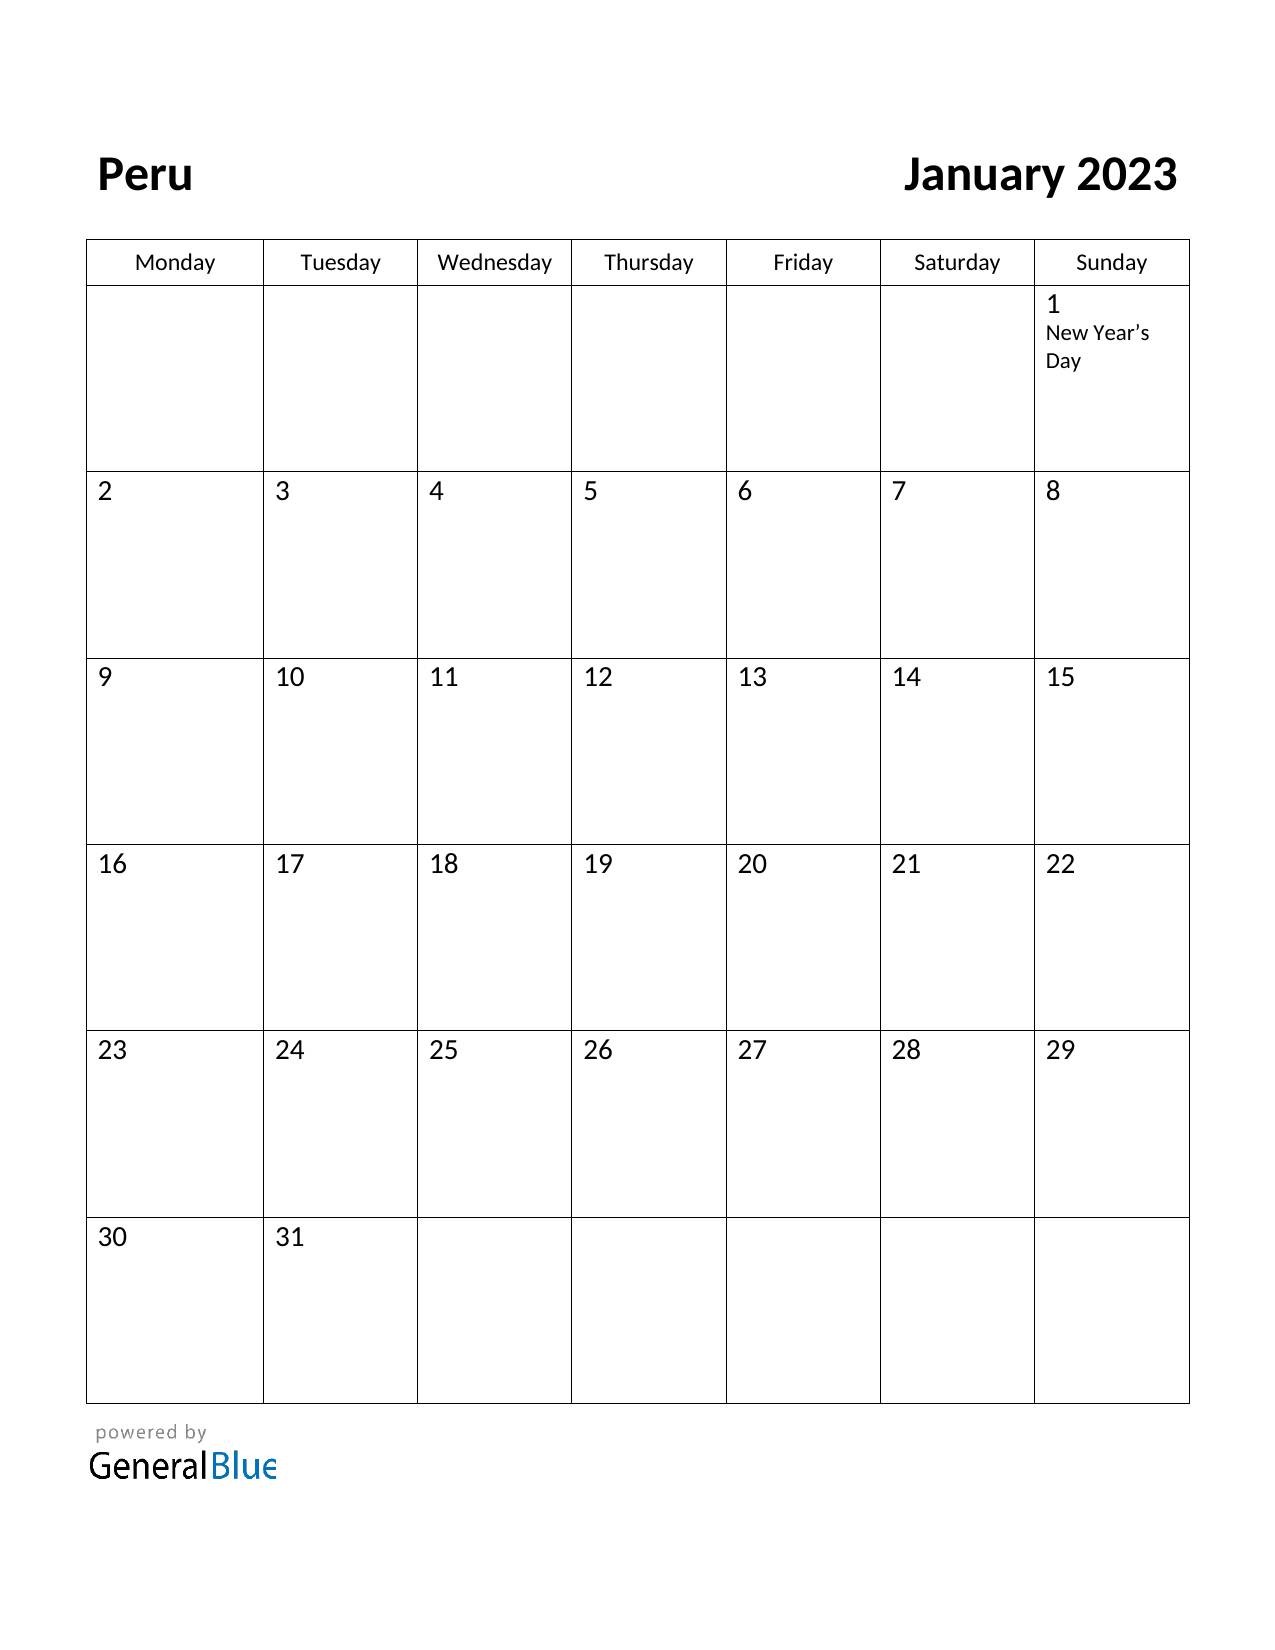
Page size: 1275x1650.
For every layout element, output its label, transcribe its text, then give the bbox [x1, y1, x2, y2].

table_cell 12 [572, 659, 726, 691]
table_cell 25 [418, 1031, 571, 1064]
table_cell [727, 1218, 880, 1250]
table_cell 15 [1035, 659, 1189, 691]
table_cell [87, 286, 263, 318]
table_cell [264, 1250, 417, 1403]
table_cell 19 [572, 845, 726, 877]
table_cell 9 [87, 659, 263, 691]
table_cell 20 [727, 845, 880, 877]
table_cell Wednesday [418, 240, 571, 284]
table_cell [881, 1064, 1034, 1217]
table_cell [727, 691, 880, 844]
table_cell [727, 286, 880, 318]
table_cell [87, 318, 263, 471]
table_cell Monday [87, 240, 263, 284]
table_cell [572, 1250, 726, 1403]
table_cell [87, 505, 263, 657]
table_cell [881, 1250, 1034, 1403]
table_cell [264, 318, 417, 471]
table_cell [1035, 1218, 1189, 1250]
table_cell 17 [264, 845, 417, 877]
table_cell [1035, 1250, 1189, 1403]
table_cell 31 [264, 1218, 417, 1250]
table_cell [264, 878, 417, 1030]
table_cell [881, 286, 1034, 318]
table_cell 6 [727, 472, 880, 504]
table_cell [881, 505, 1034, 657]
table_header Peru [86, 105, 572, 239]
table_cell [727, 878, 880, 1030]
table_cell [1035, 878, 1189, 1030]
table_cell [572, 318, 726, 471]
table_cell 24 [264, 1031, 417, 1064]
table_cell [572, 286, 726, 318]
table_cell 22 [1035, 845, 1189, 877]
table_cell 5 [572, 472, 726, 504]
table_cell [264, 505, 417, 657]
table_cell [418, 1250, 571, 1403]
table_cell [418, 691, 571, 844]
table_cell [1035, 691, 1189, 844]
table_cell 18 [418, 845, 571, 877]
table_cell [572, 691, 726, 844]
table_cell [881, 318, 1034, 471]
table_cell [727, 1064, 880, 1217]
table_cell 14 [881, 659, 1034, 691]
table_cell 30 [87, 1218, 263, 1250]
table_cell 3 [264, 472, 417, 504]
table_cell [418, 878, 571, 1030]
table_cell 1 [1035, 286, 1189, 318]
table_cell Friday [727, 240, 880, 284]
table_cell [1035, 1064, 1189, 1217]
table_cell [727, 505, 880, 657]
table_header January 2023 [572, 105, 1189, 239]
table_cell [87, 691, 263, 844]
table_cell [727, 1250, 880, 1403]
table_cell [572, 505, 726, 657]
table_cell [881, 878, 1034, 1030]
table_cell Sunday [1035, 240, 1189, 284]
picture [88, 1421, 276, 1484]
table_cell 13 [727, 659, 880, 691]
table_cell [87, 878, 263, 1030]
table_cell [418, 286, 571, 318]
table_cell Saturday [881, 240, 1034, 284]
table_cell [264, 1064, 417, 1217]
table_cell 21 [881, 845, 1034, 877]
table_cell [87, 1064, 263, 1217]
table_cell [264, 691, 417, 844]
table_cell [572, 878, 726, 1030]
table_cell 8 [1035, 472, 1189, 504]
table_cell [418, 1064, 571, 1217]
table_cell [881, 691, 1034, 844]
table_cell 4 [418, 472, 571, 504]
table_cell New Year’s Day [1035, 318, 1189, 471]
table_cell [572, 1218, 726, 1250]
table_cell 29 [1035, 1031, 1189, 1064]
table_cell 28 [881, 1031, 1034, 1064]
table_cell [881, 1218, 1034, 1250]
table_cell [418, 318, 571, 471]
table_cell 16 [87, 845, 263, 877]
table_cell [87, 1250, 263, 1403]
table_cell [572, 1064, 726, 1217]
table_cell 7 [881, 472, 1034, 504]
table_cell [418, 1218, 571, 1250]
table_cell 11 [418, 659, 571, 691]
table_cell Thursday [572, 240, 726, 284]
table_cell [418, 505, 571, 657]
table_cell 2 [87, 472, 263, 504]
table_cell 10 [264, 659, 417, 691]
table_cell 27 [727, 1031, 880, 1064]
table_cell Tuesday [264, 240, 417, 284]
table_cell 23 [87, 1031, 263, 1064]
table_cell 26 [572, 1031, 726, 1064]
table_cell [727, 318, 880, 471]
table_cell [1035, 505, 1189, 657]
table_cell [264, 286, 417, 318]
table_cell [86, 1404, 1189, 1502]
